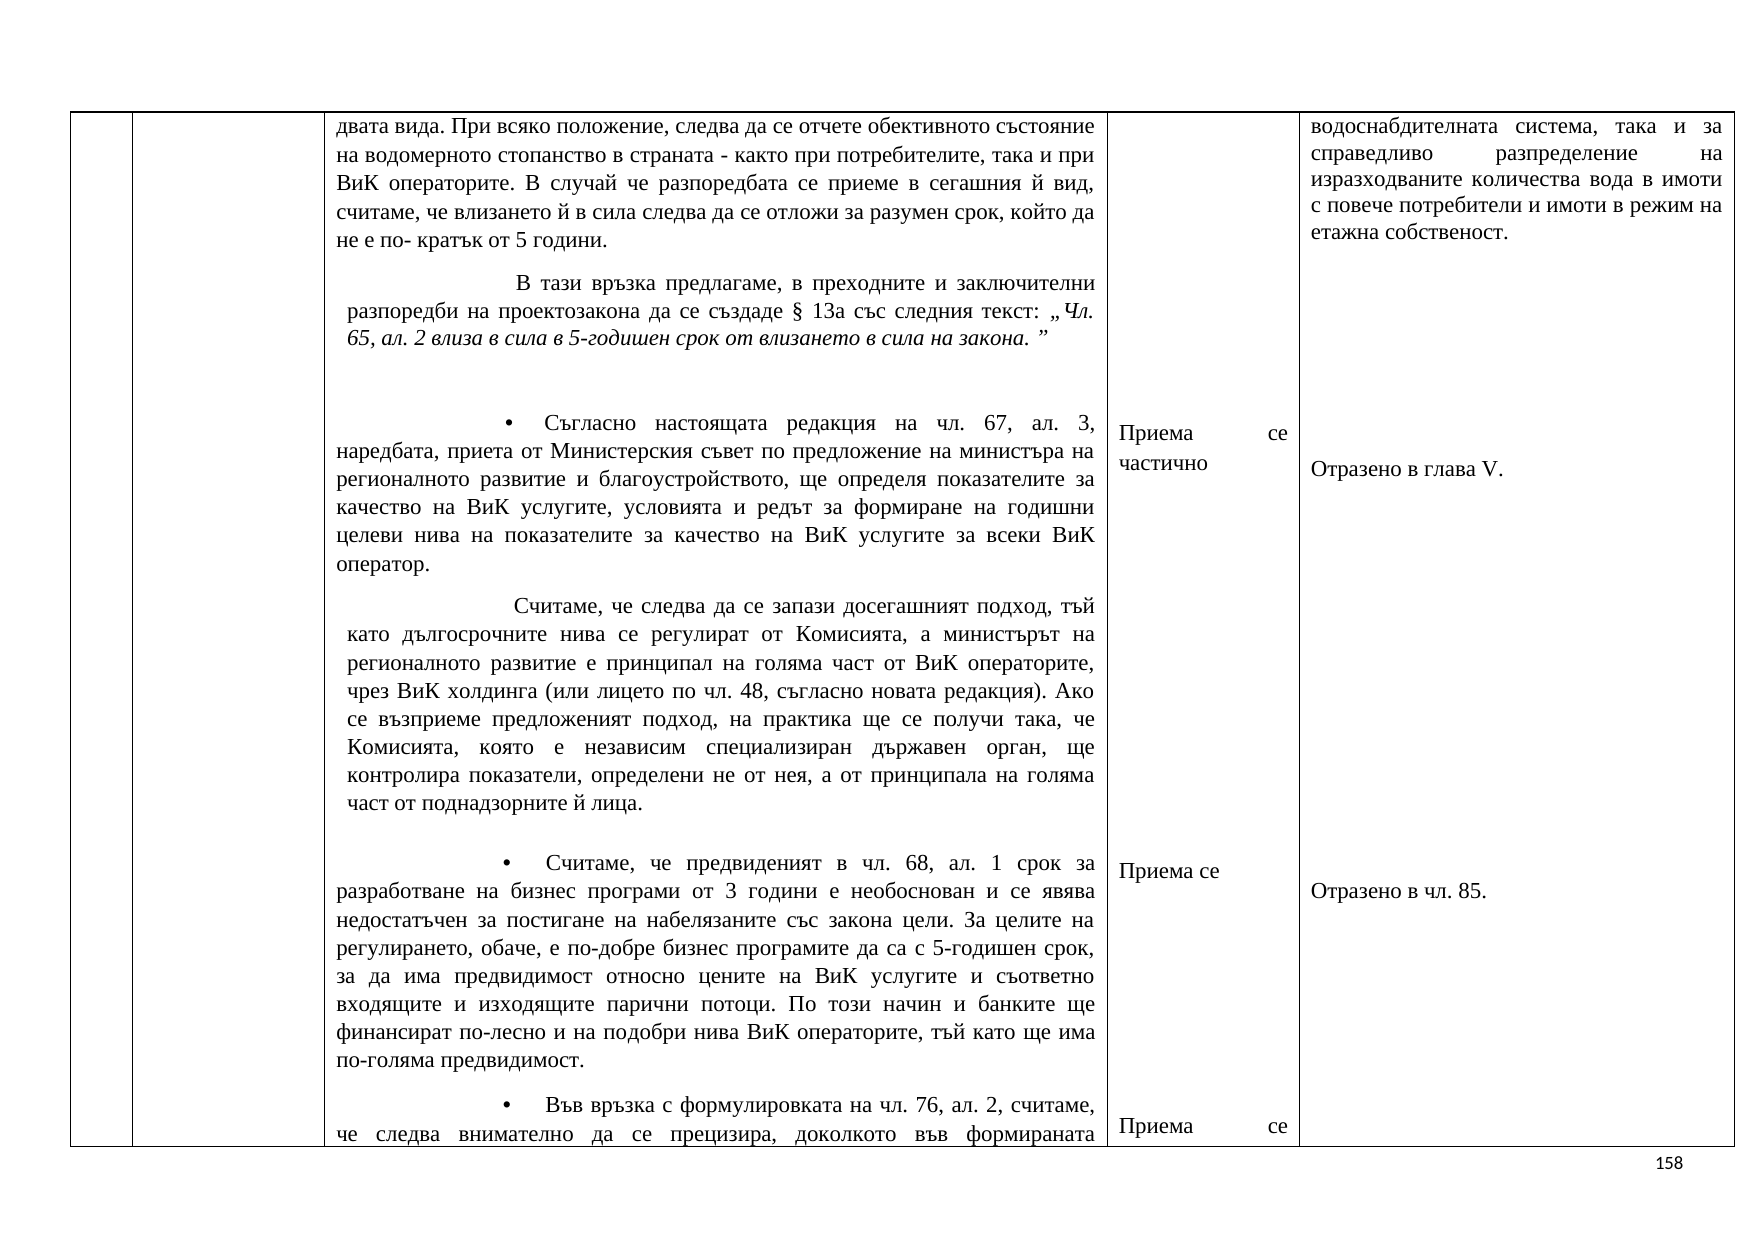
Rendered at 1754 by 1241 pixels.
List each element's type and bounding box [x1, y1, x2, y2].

table_cell [133, 113, 324, 1146]
table_cell [1108, 113, 1299, 1146]
table_cell [325, 113, 1107, 1146]
table_cell [71, 113, 132, 1146]
table_cell [1300, 113, 1734, 1146]
